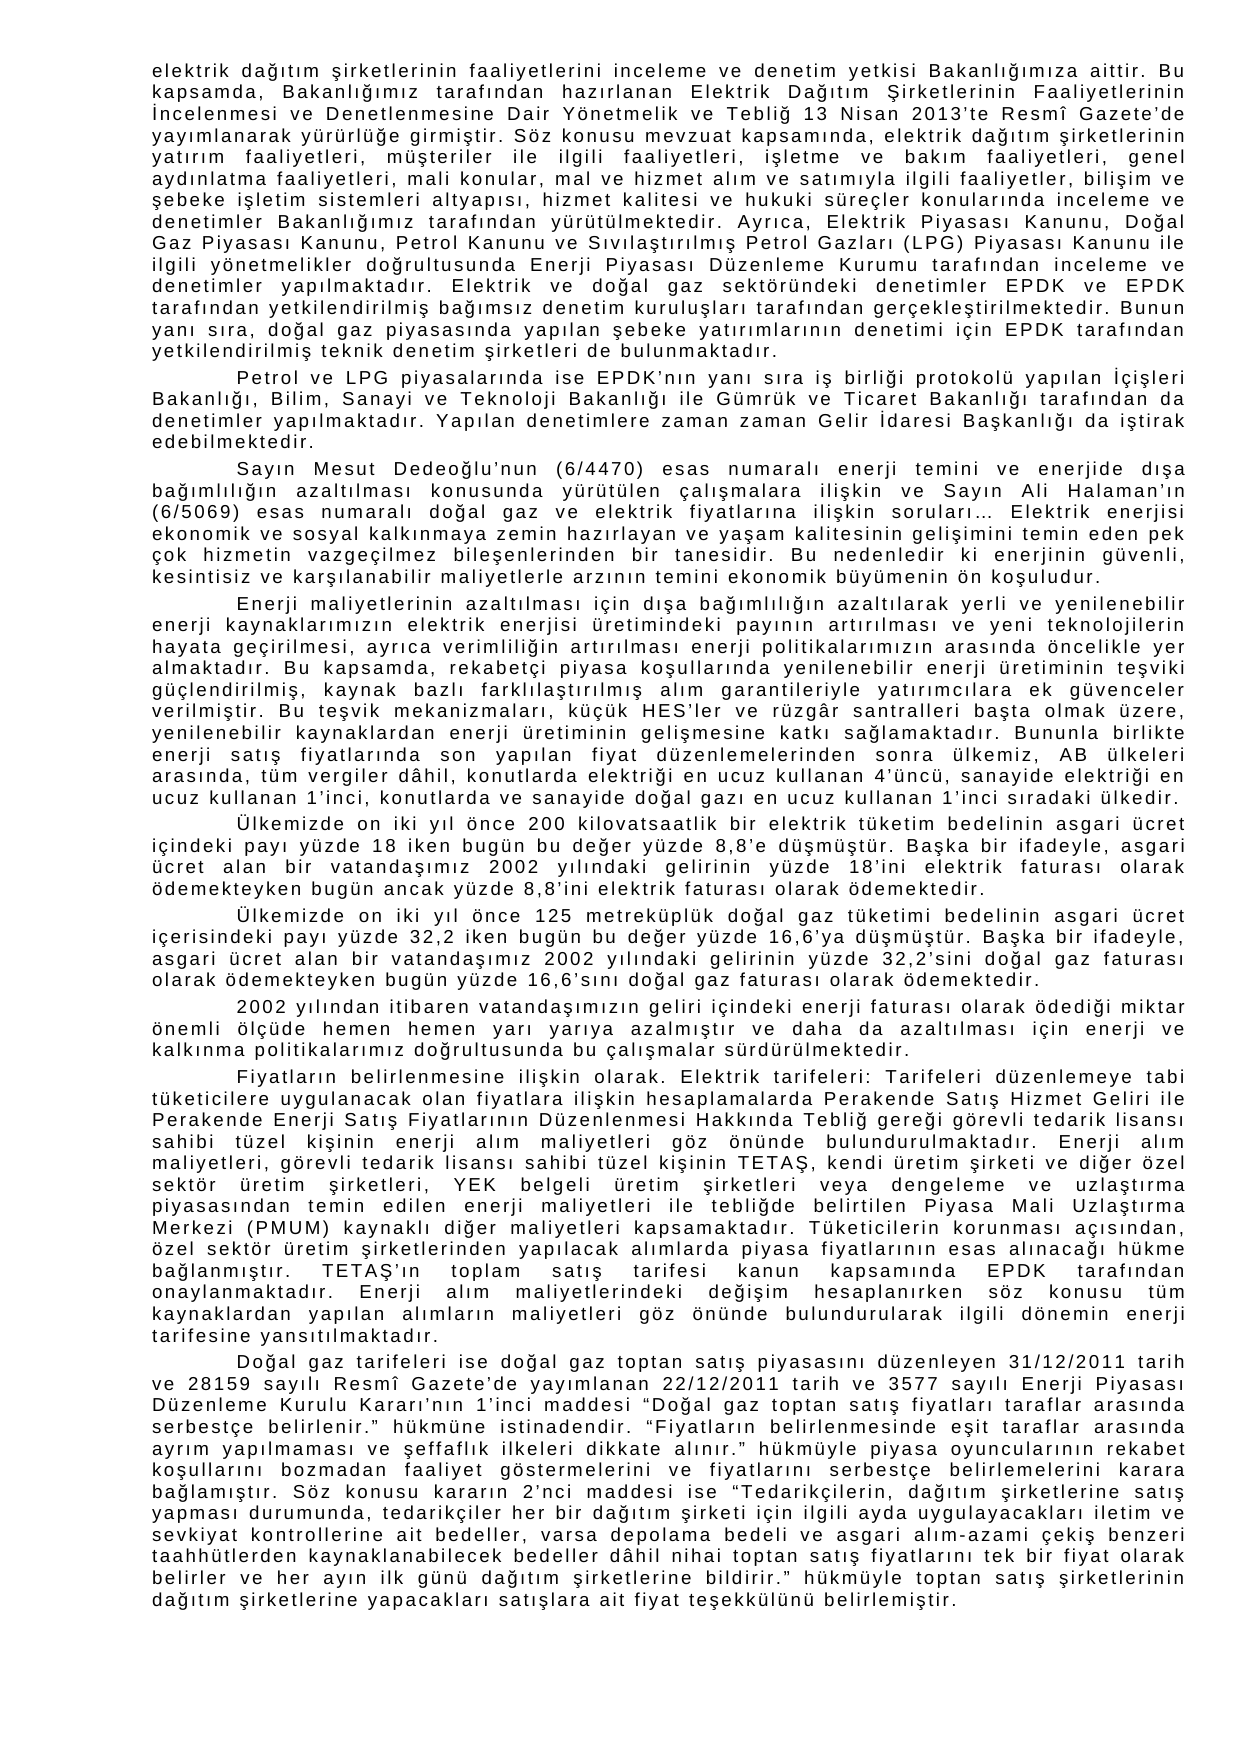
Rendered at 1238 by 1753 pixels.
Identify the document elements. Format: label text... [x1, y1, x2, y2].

text Sayın Mesut Dedeoğlu’nun (6/4470) esas numaralı enerji temini ve enerjide dışa bağımlılığın azaltılması konusunda yürütülen çalışmalara ilişkin ve Sayın Ali Halaman’ın (6/5069) esas numaralı doğal gaz ve elektrik fiyatlarına ilişkin soruları… Elektrik enerjisi ekonomik ve sosyal kalkınmaya zemin hazırlayan ve yaşam kalitesinin gelişimini temin eden pek çok hizmetin vazgeçilmez bileşenlerinden bir tanesidir. Bu nedenledir ki enerjinin güvenli, kesintisiz ve karşılanabilir maliyetlerle arzının temini ekonomik büyümenin ön koşuludur. [152, 458, 1186, 587]
text 2002 yılından itibaren vatandaşımızın geliri içindeki enerji faturası olarak ödediği miktar önemli ölçüde hemen hemen yarı yarıya azalmıştır ve daha da azaltılması için enerji ve kalkınma politikalarımız doğrultusunda bu çalışmalar sürdürülmektedir. [152, 996, 1186, 1061]
text Doğal gaz tarifeleri ise doğal gaz toptan satış piyasasını düzenleyen 31/12/2011 tarih ve 28159 sayılı Resmî Gazete’de yayımlanan 22/12/2011 tarih ve 3577 sayılı Enerji Piyasası Düzenleme Kurulu Kararı’nın 1’inci maddesi “Doğal gaz toptan satış fiyatları taraflar arasında serbestçe belirlenir.” hükmüne istinadendir. “Fiyatların belirlenmesinde eşit taraflar arasında ayrım yapılmaması ve şeffaflık ilkeleri dikkate alınır.” hükmüyle piyasa oyuncularının rekabet koşullarını bozmadan faaliyet göstermelerini ve fiyatlarını serbestçe belirlemelerini karara bağlamıştır. Söz konusu kararın 2’nci maddesi ise “Tedarikçilerin, dağıtım şirketlerine satış yapması durumunda, tedarikçiler her bir dağıtım şirketi için ilgili ayda uygulayacakları iletim ve sevkiyat kontrollerine ait bedeller, varsa depolama bedeli ve asgari alım-azami çekiş benzeri taahhütlerden kaynaklanabilecek bedeller dâhil nihai toptan satış fiyatlarını tek bir fiyat olarak belirler ve her ayın ilk günü dağıtım şirketlerine bildirir.” hükmüyle toptan satış şirketlerinin dağıtım şirketlerine yapacakları satışlara ait fiyat teşekkülünü belirlemiştir. [152, 1351, 1186, 1610]
text Ülkemizde on iki yıl önce 125 metreküplük doğal gaz tüketimi bedelinin asgari ücret içerisindeki payı yüzde 32,2 iken bugün bu değer yüzde 16,6’ya düşmüştür. Başka bir ifadeyle, asgari ücret alan bir vatandaşımız 2002 yılındaki gelirinin yüzde 32,2’sini doğal gaz faturası olarak ödemekteyken bugün yüzde 16,6’sını doğal gaz faturası olarak ödemektedir. [152, 904, 1186, 991]
text Petrol ve LPG piyasalarında ise EPDK’nın yanı sıra iş birliği protokolü yapılan İçişleri Bakanlığı, Bilim, Sanayi ve Teknoloji Bakanlığı ile Gümrük ve Ticaret Bakanlığı tarafından da denetimler yapılmaktadır. Yapılan denetimlere zaman zaman Gelir İdaresi Başkanlığı da iştirak edebilmektedir. [152, 367, 1186, 453]
text Ülkemizde on iki yıl önce 200 kilovatsaatlik bir elektrik tüketim bedelinin asgari ücret içindeki payı yüzde 18 iken bugün bu değer yüzde 8,8’e düşmüştür. Başka bir ifadeyle, asgari ücret alan bir vatandaşımız 2002 yılındaki gelirinin yüzde 18’ini elektrik faturası olarak ödemekteyken bugün ancak yüzde 8,8’ini elektrik faturası olarak ödemektedir. [152, 813, 1186, 899]
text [152, 60, 1186, 362]
text Fiyatların belirlenmesine ilişkin olarak. Elektrik tarifeleri: Tarifeleri düzenlemeye tabi tüketicilere uygulanacak olan fiyatlara ilişkin hesaplamalarda Perakende Satış Hizmet Geliri ile Perakende Enerji Satış Fiyatlarının Düzenlenmesi Hakkında Tebliğ gereği görevli tedarik lisansı sahibi tüzel kişinin enerji alım maliyetleri göz önünde bulundurulmaktadır. Enerji alım maliyetleri, görevli tedarik lisansı sahibi tüzel kişinin TETAŞ, kendi üretim şirketi ve diğer özel sektör üretim şirketleri, YEK belgeli üretim şirketleri veya dengeleme ve uzlaştırma piyasasından temin edilen enerji maliyetleri ile tebliğde belirtilen Piyasa Mali Uzlaştırma Merkezi (PMUM) kaynaklı diğer maliyetleri kapsamaktadır. Tüketicilerin korunması açısından, özel sektör üretim şirketlerinden yapılacak alımlarda piyasa fiyatlarının esas alınacağı hükme bağlanmıştır. TETAŞ’ın toplam satış tarifesi kanun kapsamında EPDK tarafından onaylanmaktadır. Enerji alım maliyetlerindeki değişim hesaplanırken söz konusu tüm kaynaklardan yapılan alımların maliyetleri göz önünde bulundurularak ilgili dönemin enerji tarifesine yansıtılmaktadır. [152, 1066, 1186, 1346]
text Enerji maliyetlerinin azaltılması için dışa bağımlılığın azaltılarak yerli ve yenilenebilir enerji kaynaklarımızın elektrik enerjisi üretimindeki payının artırılması ve yeni teknolojilerin hayata geçirilmesi, ayrıca verimliliğin artırılması enerji politikalarımızın arasında öncelikle yer almaktadır. Bu kapsamda, rekabetçi piyasa koşullarında yenilenebilir enerji üretiminin teşviki güçlendirilmiş, kaynak bazlı farklılaştırılmış alım garantileriyle yatırımcılara ek güvenceler verilmiştir. Bu teşvik mekanizmaları, küçük HES’ler ve rüzgâr santralleri başta olmak üzere, yenilenebilir kaynaklardan enerji üretiminin gelişmesine katkı sağlamaktadır. Bununla birlikte enerji satış fiyatlarında son yapılan fiyat düzenlemelerinden sonra ülkemiz, AB ülkeleri arasında, tüm vergiler dâhil, konutlarda elektriği en ucuz kullanan 4’üncü, sanayide elektriği en ucuz kullanan 1’inci, konutlarda ve sanayide doğal gazı en ucuz kullanan 1’inci sıradaki ülkedir. [152, 592, 1186, 808]
